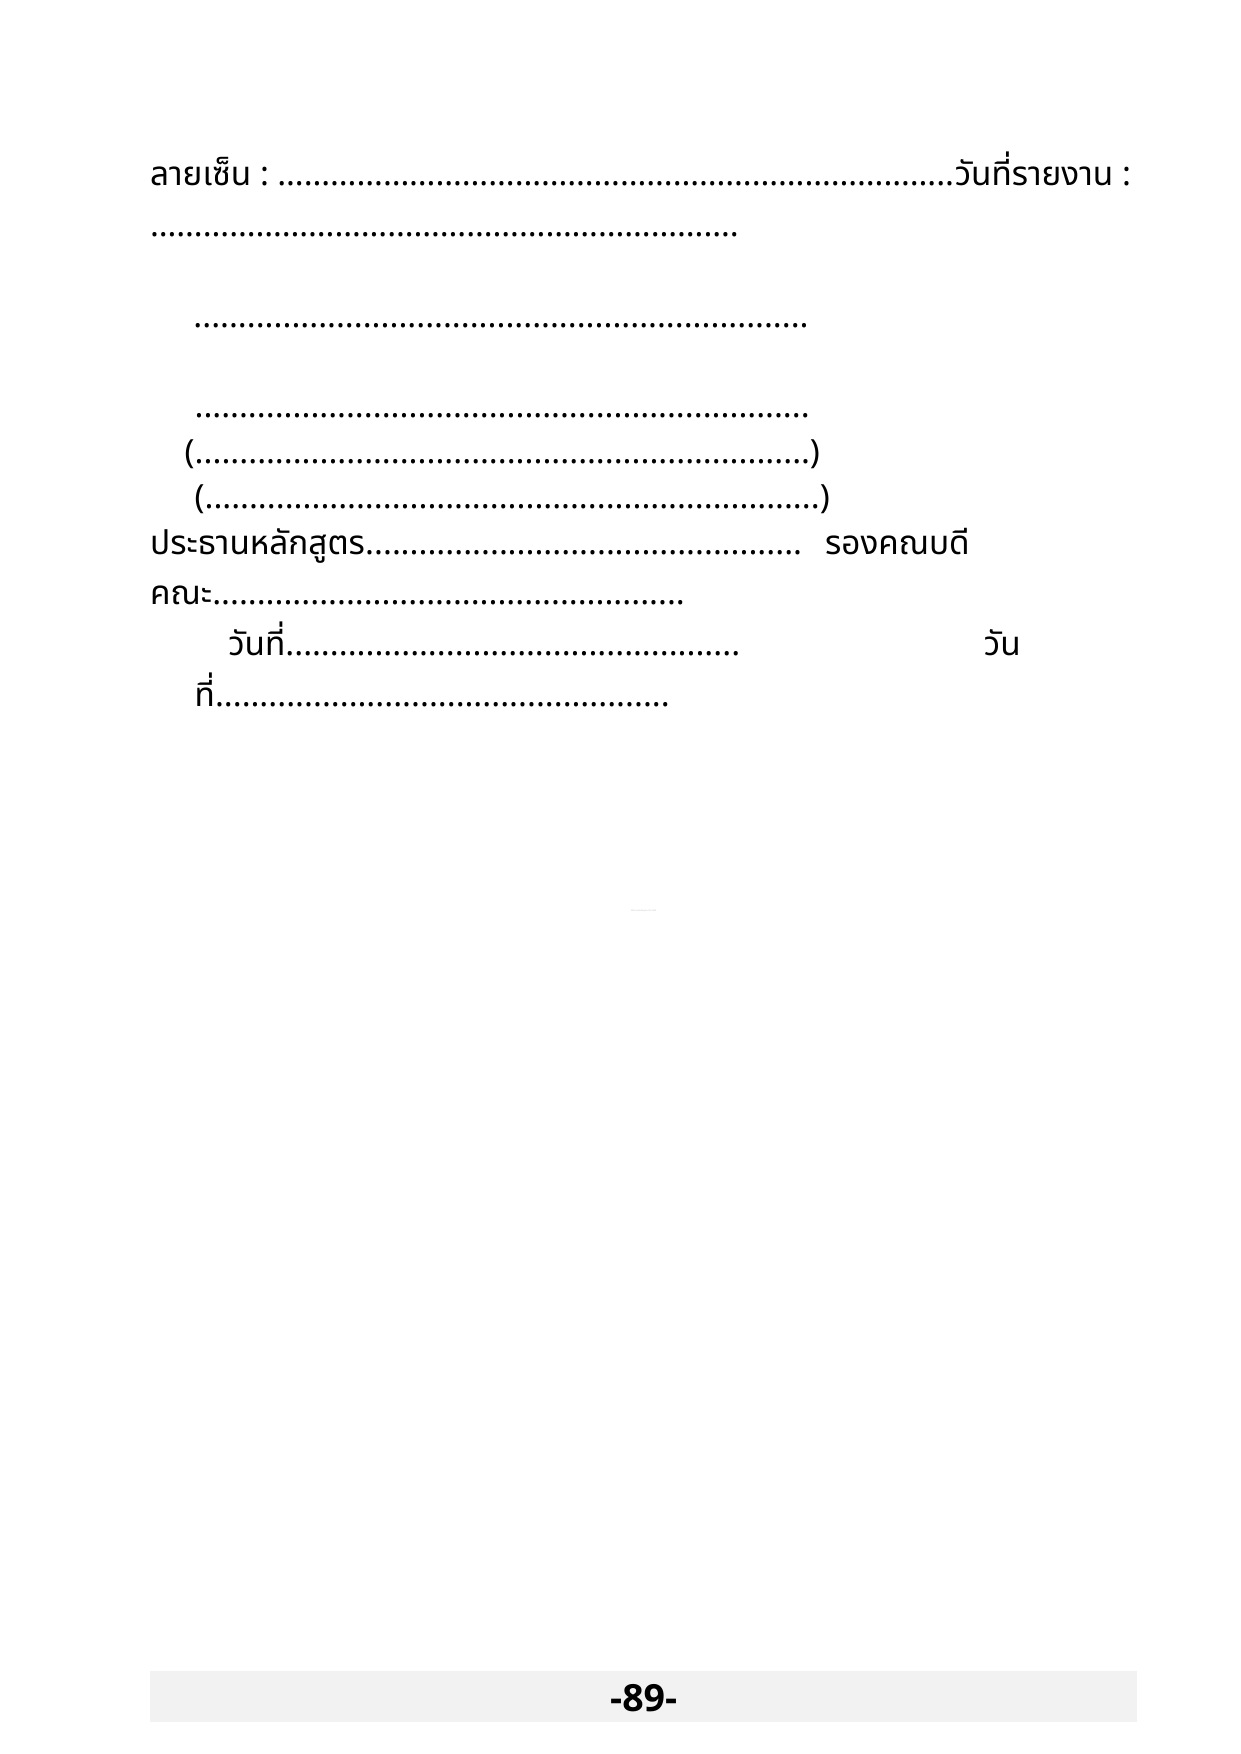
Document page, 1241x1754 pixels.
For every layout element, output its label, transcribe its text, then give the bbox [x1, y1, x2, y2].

list วันที่................................................... วันที่................................................... [150, 620, 1137, 721]
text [150, 150, 1137, 246]
list (.....................................................................) (.....................................................................) [150, 428, 1137, 518]
text ประธานหลักสูตร................................................. รองคณบดีคณะ..................................................... [150, 518, 1137, 620]
list ..................................................................... ..................................................................... [150, 291, 1137, 428]
